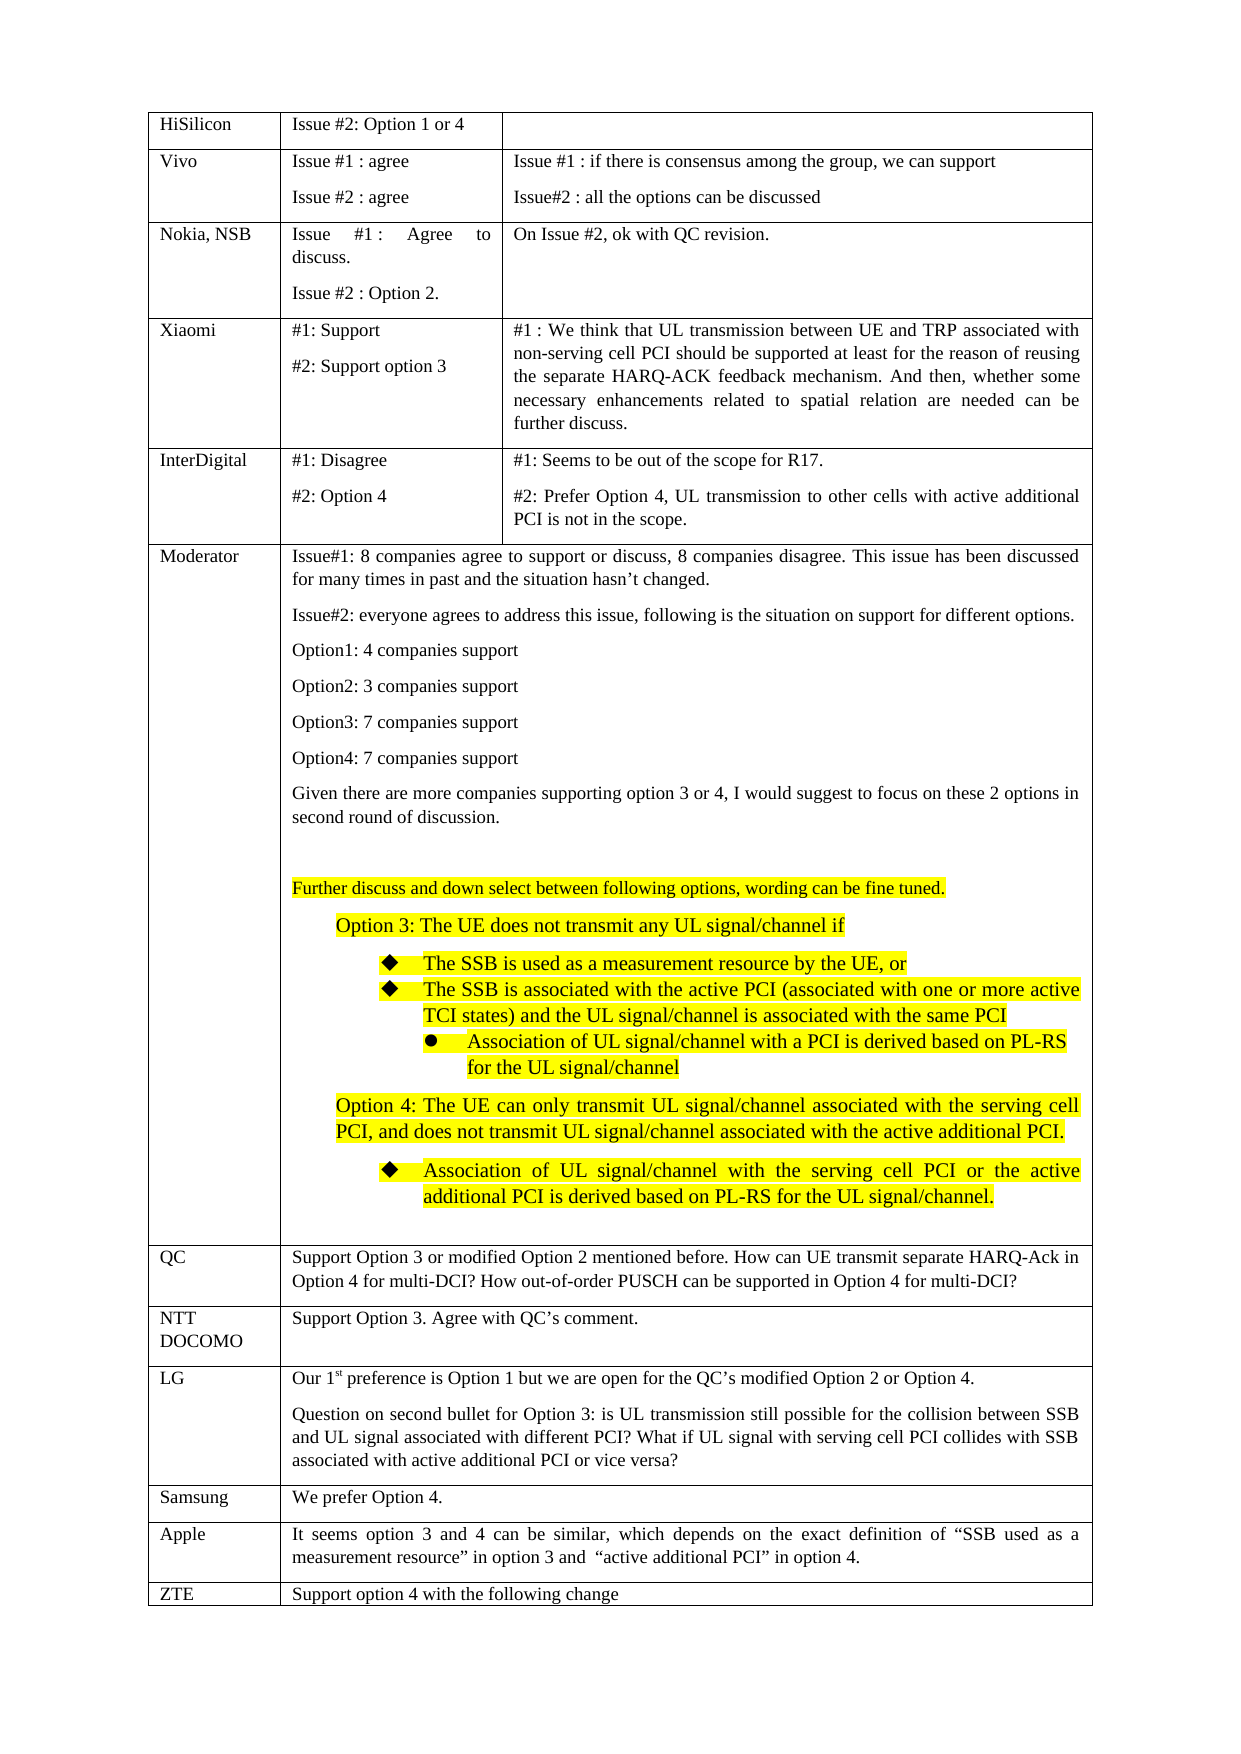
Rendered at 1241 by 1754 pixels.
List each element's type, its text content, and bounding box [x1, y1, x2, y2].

table_cell Nokia, NSB [149, 223, 280, 318]
table_cell Xiaomi [149, 319, 280, 448]
table_cell Support Option 3 or modified Option 2 mentioned before. How can UE transmit separate HARQ-Ack in Option 4 for multi-DCI? How out-of-order PUSCH can be supported in Option 4 for multi-DCI? [281, 1246, 1092, 1306]
table_cell Huawei, HiSilicon [149, 113, 280, 149]
table_cell It seems option 3 and 4 can be similar, which depends on the exact definition of “SSB used as a measurement resource” in option 3 and “active additional PCI” in option 4. [281, 1523, 1092, 1582]
table_cell Issue #1 : Agree to discuss. Issue #2 : Option 2. [281, 223, 502, 318]
table_cell #1: Support #2: Support option 3 [281, 319, 502, 448]
table_cell On Issue #2, ok with QC revision. [503, 223, 1092, 318]
table_cell InterDigital [149, 449, 280, 544]
table_cell We prefer Option 4. [281, 1486, 1092, 1522]
table_cell Vivo [149, 150, 280, 222]
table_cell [281, 113, 502, 149]
table_cell QC [149, 1246, 280, 1306]
table_cell Our 1st preference is Option 1 but we are open for the QC’s modified Option 2 or Option 4. Question on second bullet for Option 3: is UL transmission still possible for the collision between SSB and UL signal associated with different PCI? What if UL signal with serving cell PCI collides with SSB associated with active additional PCI or vice versa? [281, 1367, 1092, 1485]
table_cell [503, 113, 1092, 149]
table_cell Issue #1 : agree Issue #2 : agree [281, 150, 502, 222]
table_cell Moderator [149, 545, 280, 1245]
table_cell Issue#1: 8 companies agree to support or discuss, 8 companies disagree. This issue has been discussed for many times in past and the situation hasn’t changed. Issue#2: everyone agrees to address this issue, following is the situation on support for different options. Option1: 4 companies support Option2: 3 companies support Option3: 7 companies support Option4: 7 companies support Given there are more companies supporting option 3 or 4, I would suggest to focus on these 2 options in second round of discussion. Further discuss and down select between following options, wording can be fine tuned. Option 3: The UE does not transmit any UL signal/channel if The SSB is used as a measurement resource by the UE, or The SSB is associated with the active PCI (associated with one or more active TCI states) and the UL signal/channel is associated with the same PCI Association of UL signal/channel with a PCI is derived based on PL-RS for the UL signal/channel Option 4: The UE can only transmit UL signal/channel associated with the serving cell PCI, and does not transmit UL signal/channel associated with the active additional PCI. Association of UL signal/channel with the serving cell PCI or the active additional PCI is derived based on PL-RS for the UL signal/channel. [281, 545, 1092, 1245]
table_cell NTT DOCOMO [149, 1307, 280, 1366]
table_cell #1: Seems to be out of the scope for R17. #2: Prefer Option 4, UL transmission to other cells with active additional PCI is not in the scope. [503, 449, 1092, 544]
table_cell Support Option 3. Agree with QC’s comment. [281, 1307, 1092, 1366]
table_cell #1 : We think that UL transmission between UE and TRP associated with non-serving cell PCI should be supported at least for the reason of reusing the separate HARQ-ACK feedback mechanism. And then, whether some necessary enhancements related to spatial relation are needed can be further discuss. [503, 319, 1092, 448]
table_cell ZTE [149, 1583, 280, 1605]
table_cell LG [149, 1367, 280, 1485]
table_cell #1: Disagree #2: Option 4 [281, 449, 502, 544]
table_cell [281, 1583, 1092, 1605]
table_cell Apple [149, 1523, 280, 1582]
table_cell Issue #1 : if there is consensus among the group, we can support Issue#2 : all the options can be discussed [503, 150, 1092, 222]
table_cell Samsung [149, 1486, 280, 1522]
